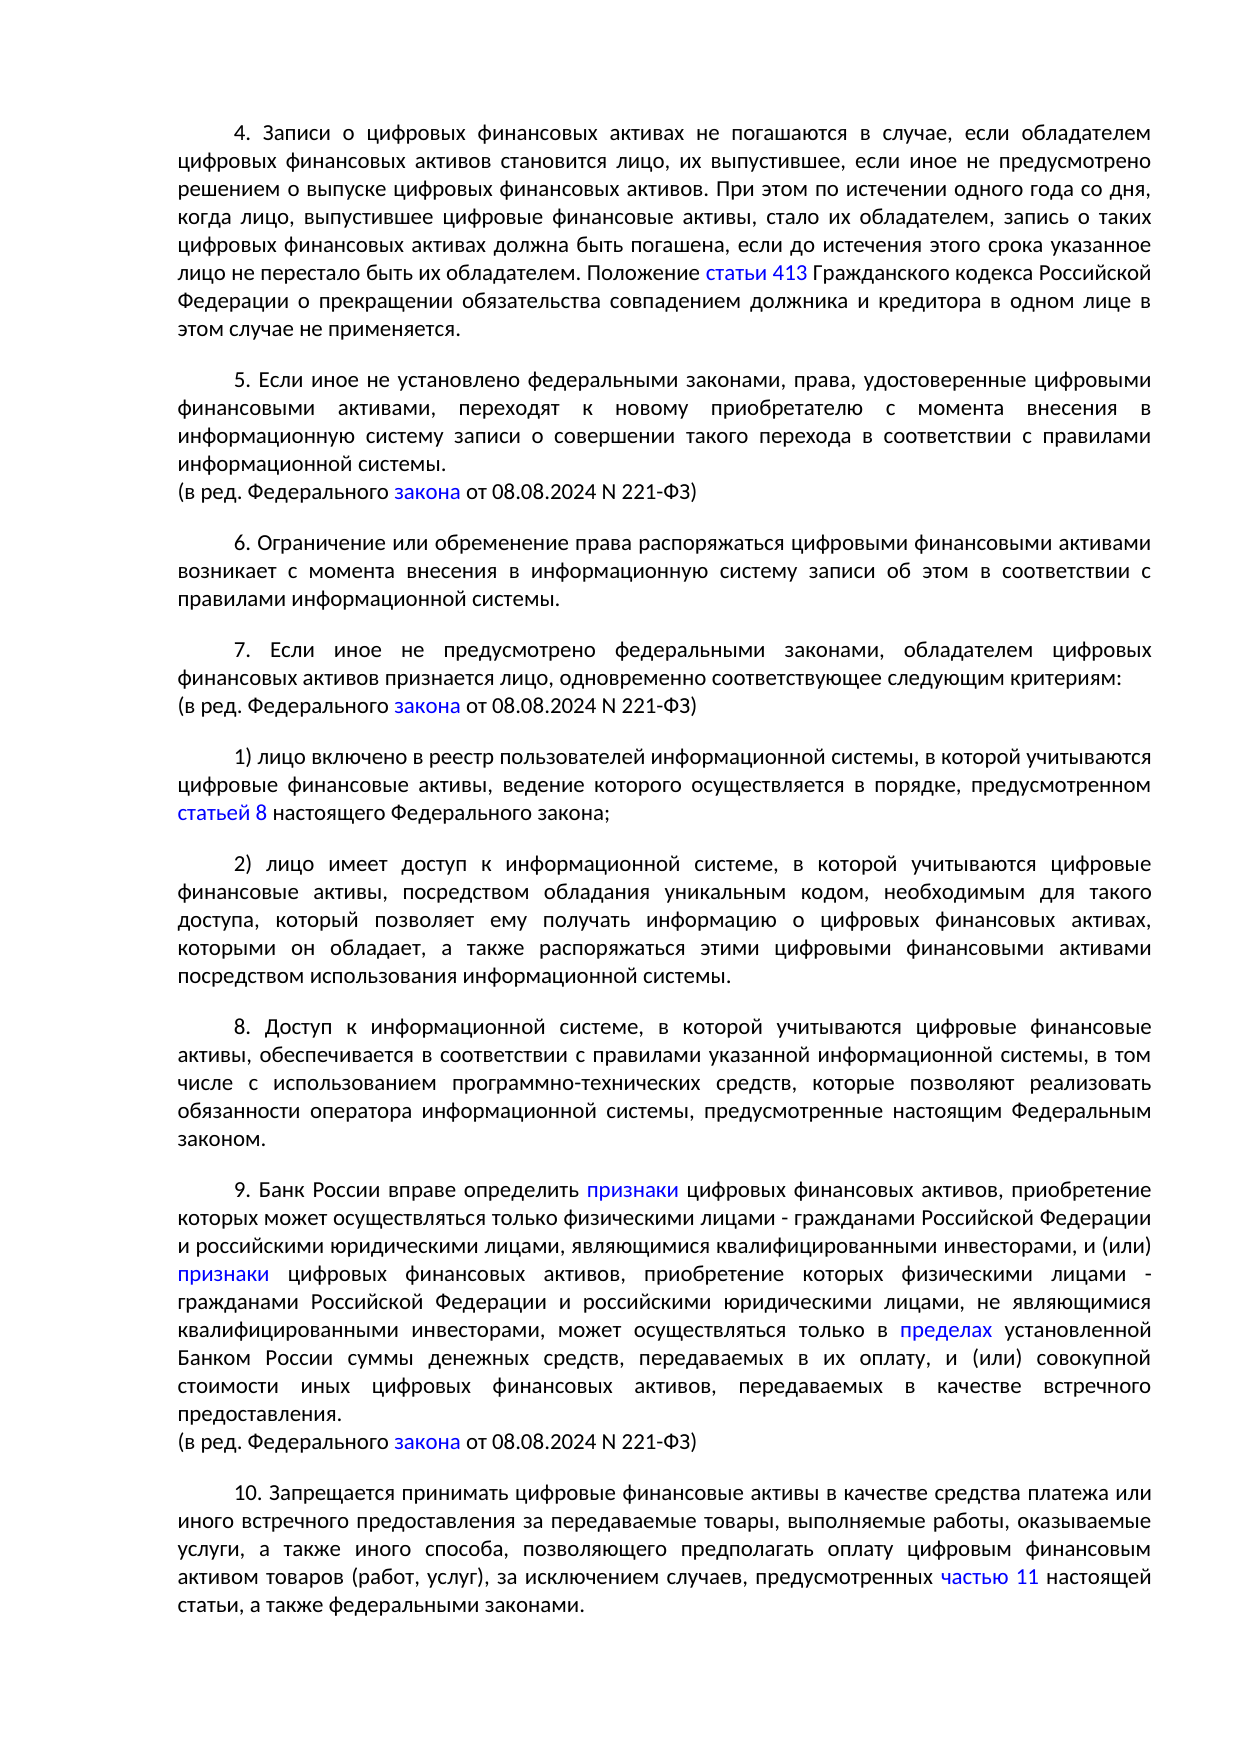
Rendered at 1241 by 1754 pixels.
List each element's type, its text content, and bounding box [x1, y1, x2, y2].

text 4. Записи о цифровых финансовых активах не погашаются в случае, если обладателем цифровых финансовых активов становится лицо, их выпустившее, если иное не предусмотрено решением о выпуске цифровых финансовых активов. При этом по истечении одного года со дня, когда лицо, выпустившее цифровые финансовые активы, стало их обладателем, запись о таких цифровых финансовых активах должна быть погашена, если до истечения этого срока указанное лицо не перестало быть их обладателем. Положение статьи 413 Гражданского кодекса Российской Федерации о прекращении обязательства совпадением должника и кредитора в одном лице в этом случае не применяется. [177, 118, 1152, 342]
text (в ред. Федерального закона от 08.08.2024 N 221-ФЗ) [177, 1427, 1152, 1455]
text (в ред. Федерального закона от 08.08.2024 N 221-ФЗ) [177, 691, 1152, 719]
text 1) лицо включено в реестр пользователей информационной системы, в которой учитываются цифровые финансовые активы, ведение которого осуществляется в порядке, предусмотренном статьей 8 настоящего Федерального закона; [177, 742, 1152, 826]
text 6. Ограничение или обременение права распоряжаться цифровыми финансовыми активами возникает с момента внесения в информационную систему записи об этом в соответствии с правилами информационной системы. [177, 528, 1152, 612]
text (в ред. Федерального закона от 08.08.2024 N 221-ФЗ) [177, 477, 1152, 505]
text 2) лицо имеет доступ к информационной системе, в которой учитываются цифровые финансовые активы, посредством обладания уникальным кодом, необходимым для такого доступа, который позволяет ему получать информацию о цифровых финансовых активах, которыми он обладает, а также распоряжаться этими цифровыми финансовыми активами посредством использования информационной системы. [177, 849, 1152, 989]
text 7. Если иное не предусмотрено федеральными законами, обладателем цифровых финансовых активов признается лицо, одновременно соответствующее следующим критериям: [177, 635, 1152, 691]
text 8. Доступ к информационной системе, в которой учитываются цифровые финансовые активы, обеспечивается в соответствии с правилами указанной информационной системы, в том числе с использованием программно-технических средств, которые позволяют реализовать обязанности оператора информационной системы, предусмотренные настоящим Федеральным законом. [177, 1012, 1152, 1152]
text 9. Банк России вправе определить признаки цифровых финансовых активов, приобретение которых может осуществляться только физическими лицами - гражданами Российской Федерации и российскими юридическими лицами, являющимися квалифицированными инвесторами, и (или) признаки цифровых финансовых активов, приобретение которых физическими лицами - гражданами Российской Федерации и российскими юридическими лицами, не являющимися квалифицированными инвесторами, может осуществляться только в пределах установленной Банком России суммы денежных средств, передаваемых в их оплату, и (или) совокупной стоимости иных цифровых финансовых активов, передаваемых в качестве встречного предоставления. [177, 1175, 1152, 1427]
text 5. Если иное не установлено федеральными законами, права, удостоверенные цифровыми финансовыми активами, переходят к новому приобретателю с момента внесения в информационную систему записи о совершении такого перехода в соответствии с правилами информационной системы. [177, 365, 1152, 477]
text 10. Запрещается принимать цифровые финансовые активы в качестве средства платежа или иного встречного предоставления за передаваемые товары, выполняемые работы, оказываемые услуги, а также иного способа, позволяющего предполагать оплату цифровым финансовым активом товаров (работ, услуг), за исключением случаев, предусмотренных частью 11 настоящей статьи, а также федеральными законами. [177, 1478, 1152, 1618]
